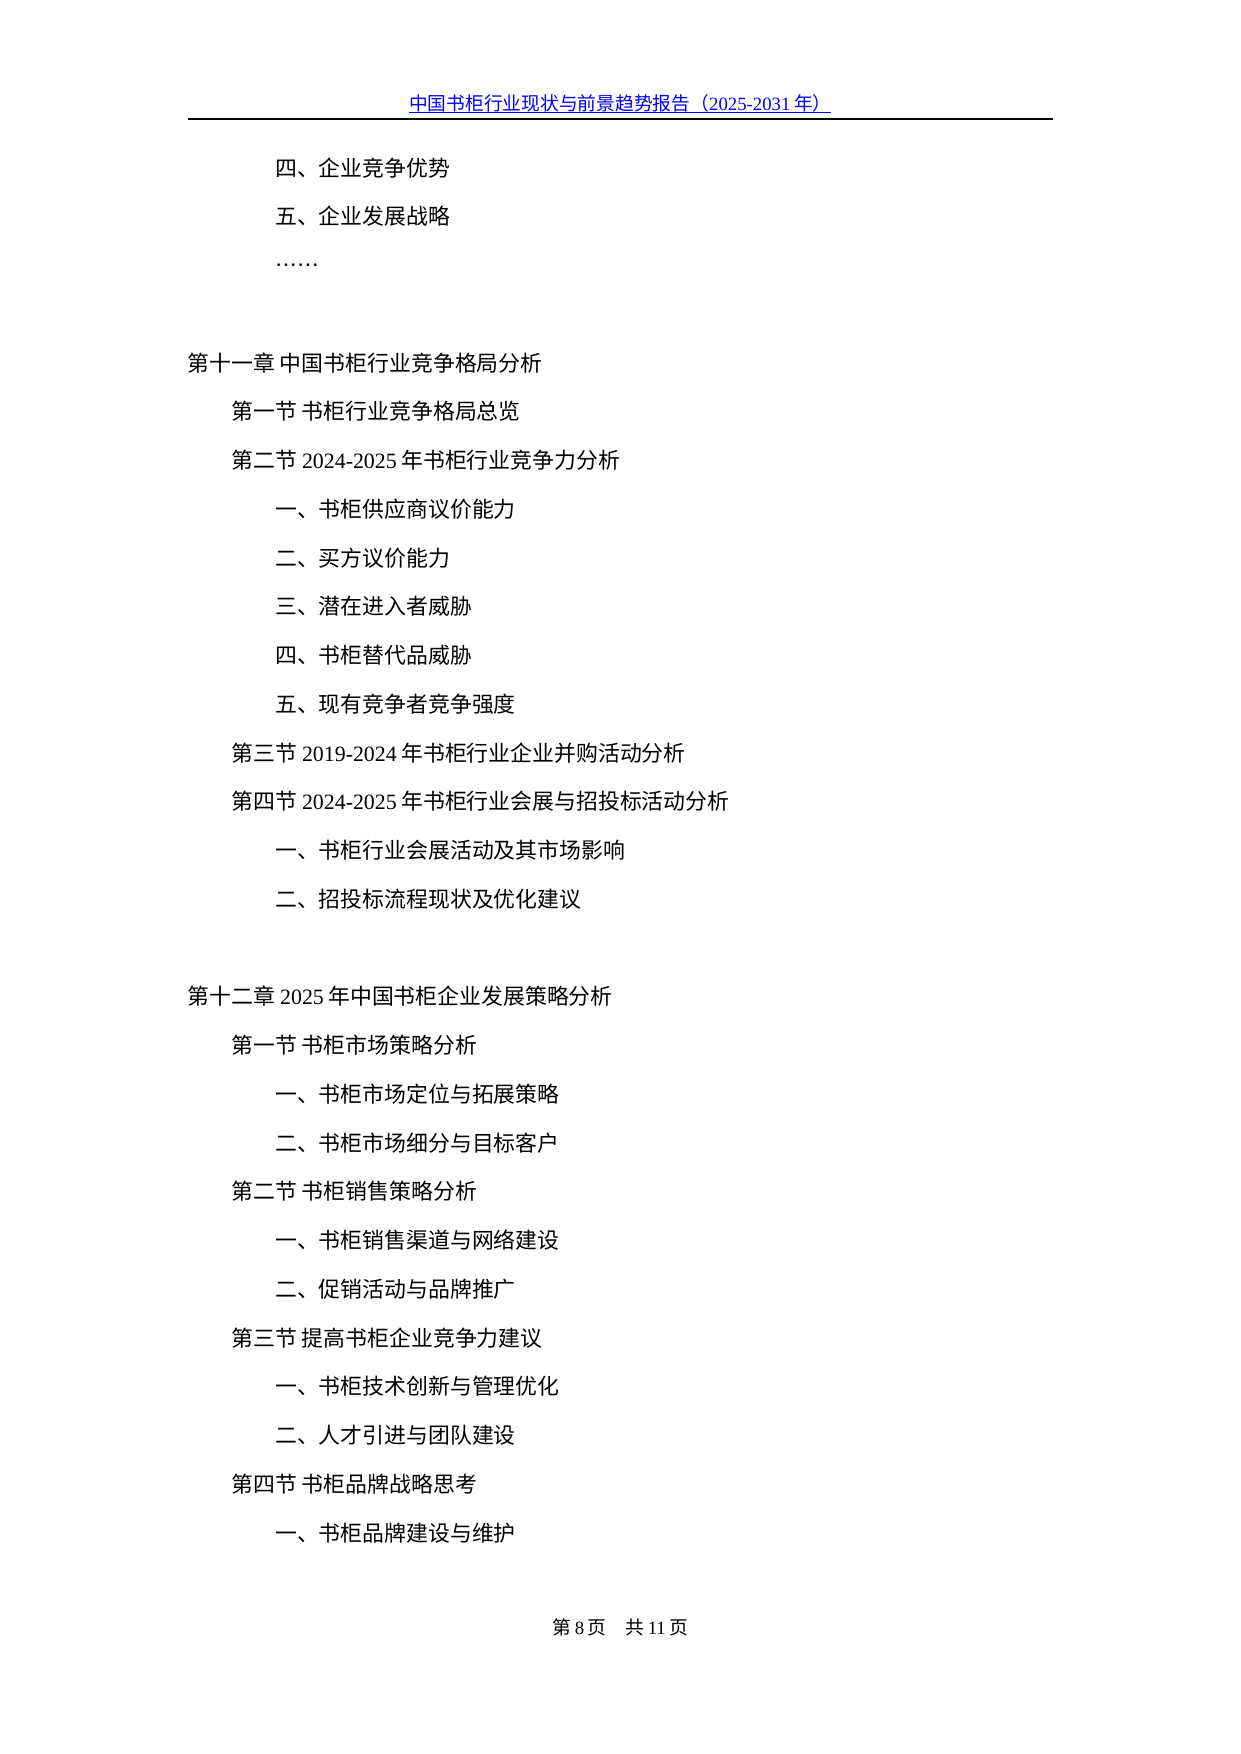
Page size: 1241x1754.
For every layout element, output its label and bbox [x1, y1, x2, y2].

text [187, 150, 1053, 1548]
